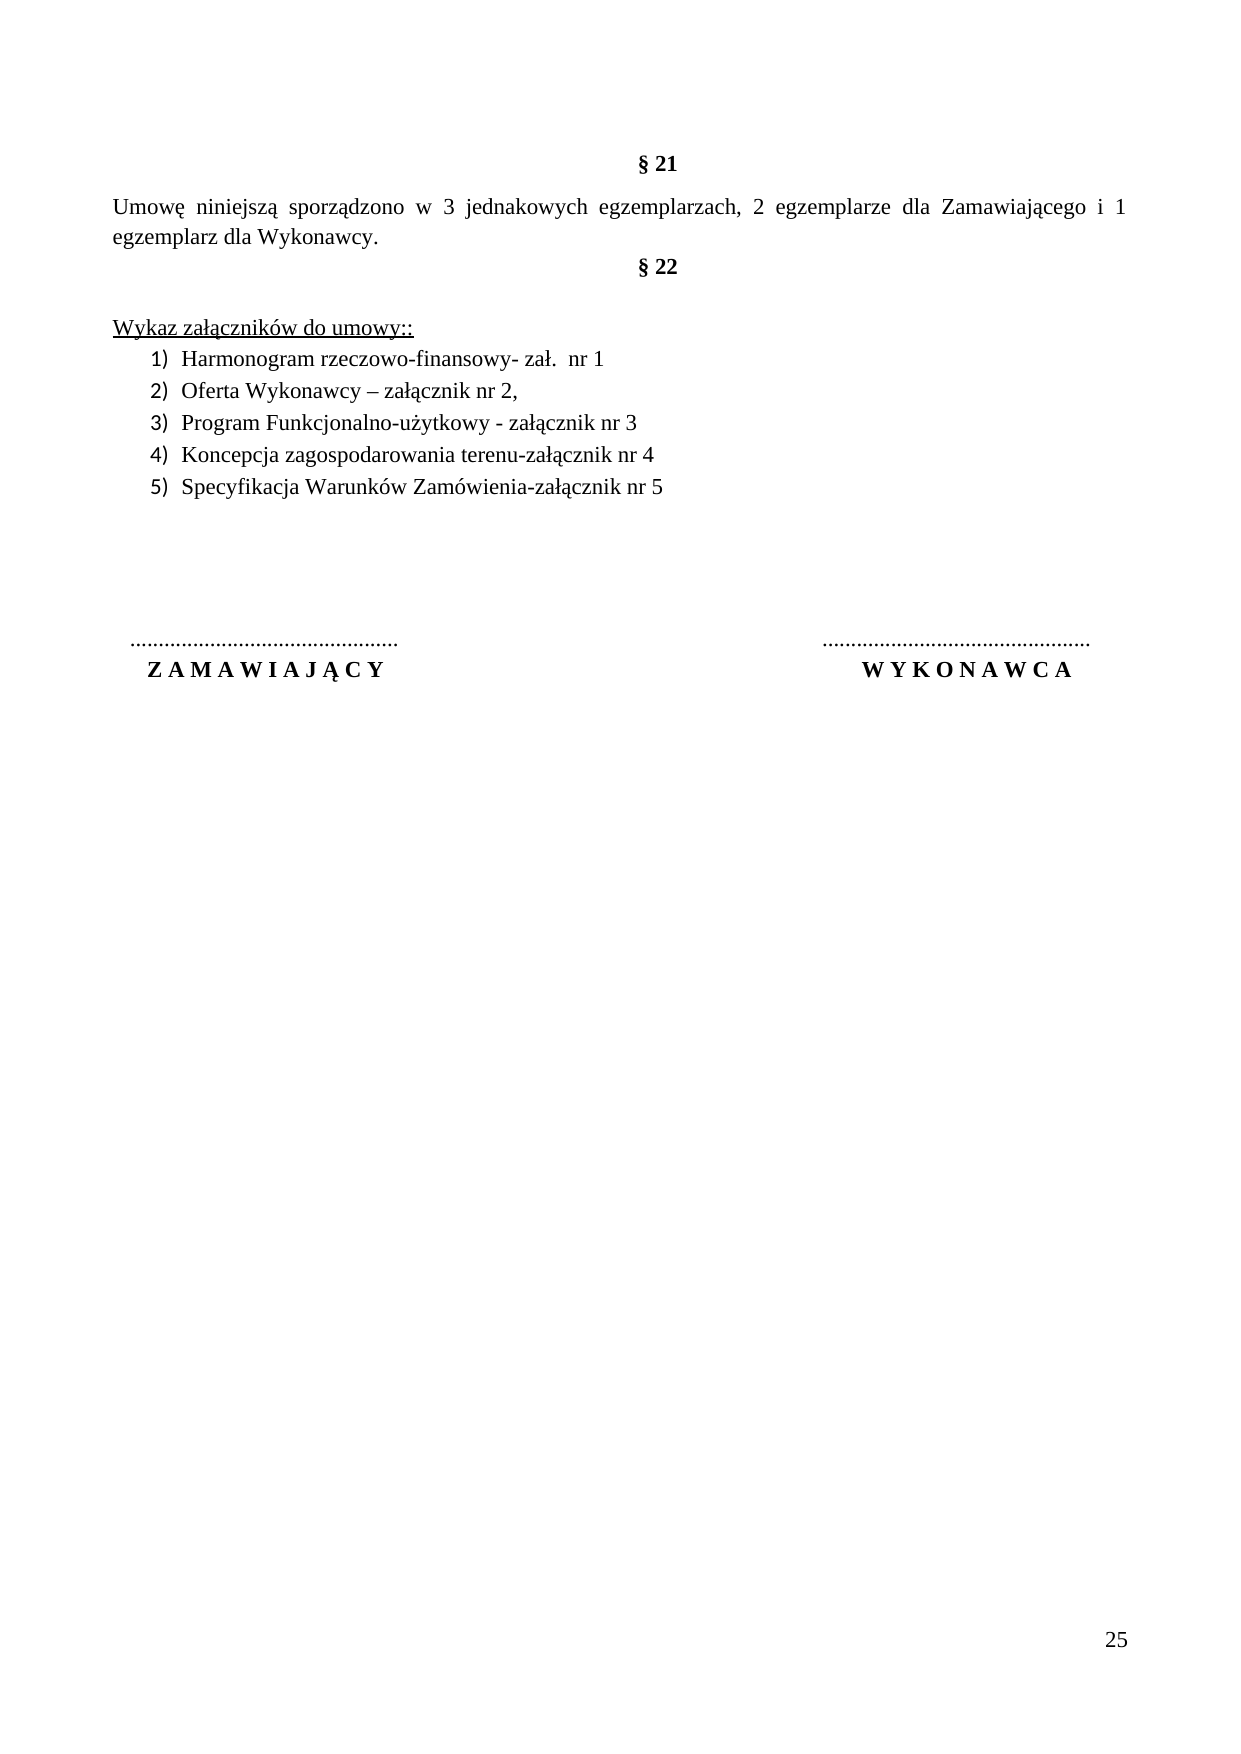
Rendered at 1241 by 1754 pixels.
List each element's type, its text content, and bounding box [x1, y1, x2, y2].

list § 22 [187, 253, 1128, 279]
list Specyfikacja Warunków Zamówienia-załącznik nr 5 [150, 472, 1128, 501]
list Koncepcja zagospodarowania terenu-załącznik nr 4 [150, 440, 1128, 468]
list § 21 [187, 150, 1128, 176]
list Oferta Wykonawcy – załącznik nr 2, [150, 376, 1128, 404]
text Z A M A W I A J Ą C Y W Y K O N A W C A [112, 656, 1128, 682]
text ............................................... ............................................... [112, 626, 1128, 652]
list Harmonogram rzeczowo-finansowy- zał. nr 1 [150, 344, 1128, 372]
text Umowę niniejszą sporządzono w 3 jednakowych egzemplarzach, 2 egzemplarze dla Zamawiającego i 1 egzemplarz dla Wykonawcy. [112, 193, 1128, 249]
list Program Funkcjonalno-użytkowy - załącznik nr 3 [150, 408, 1128, 436]
text Wykaz załączników do umowy:: [112, 313, 1128, 340]
